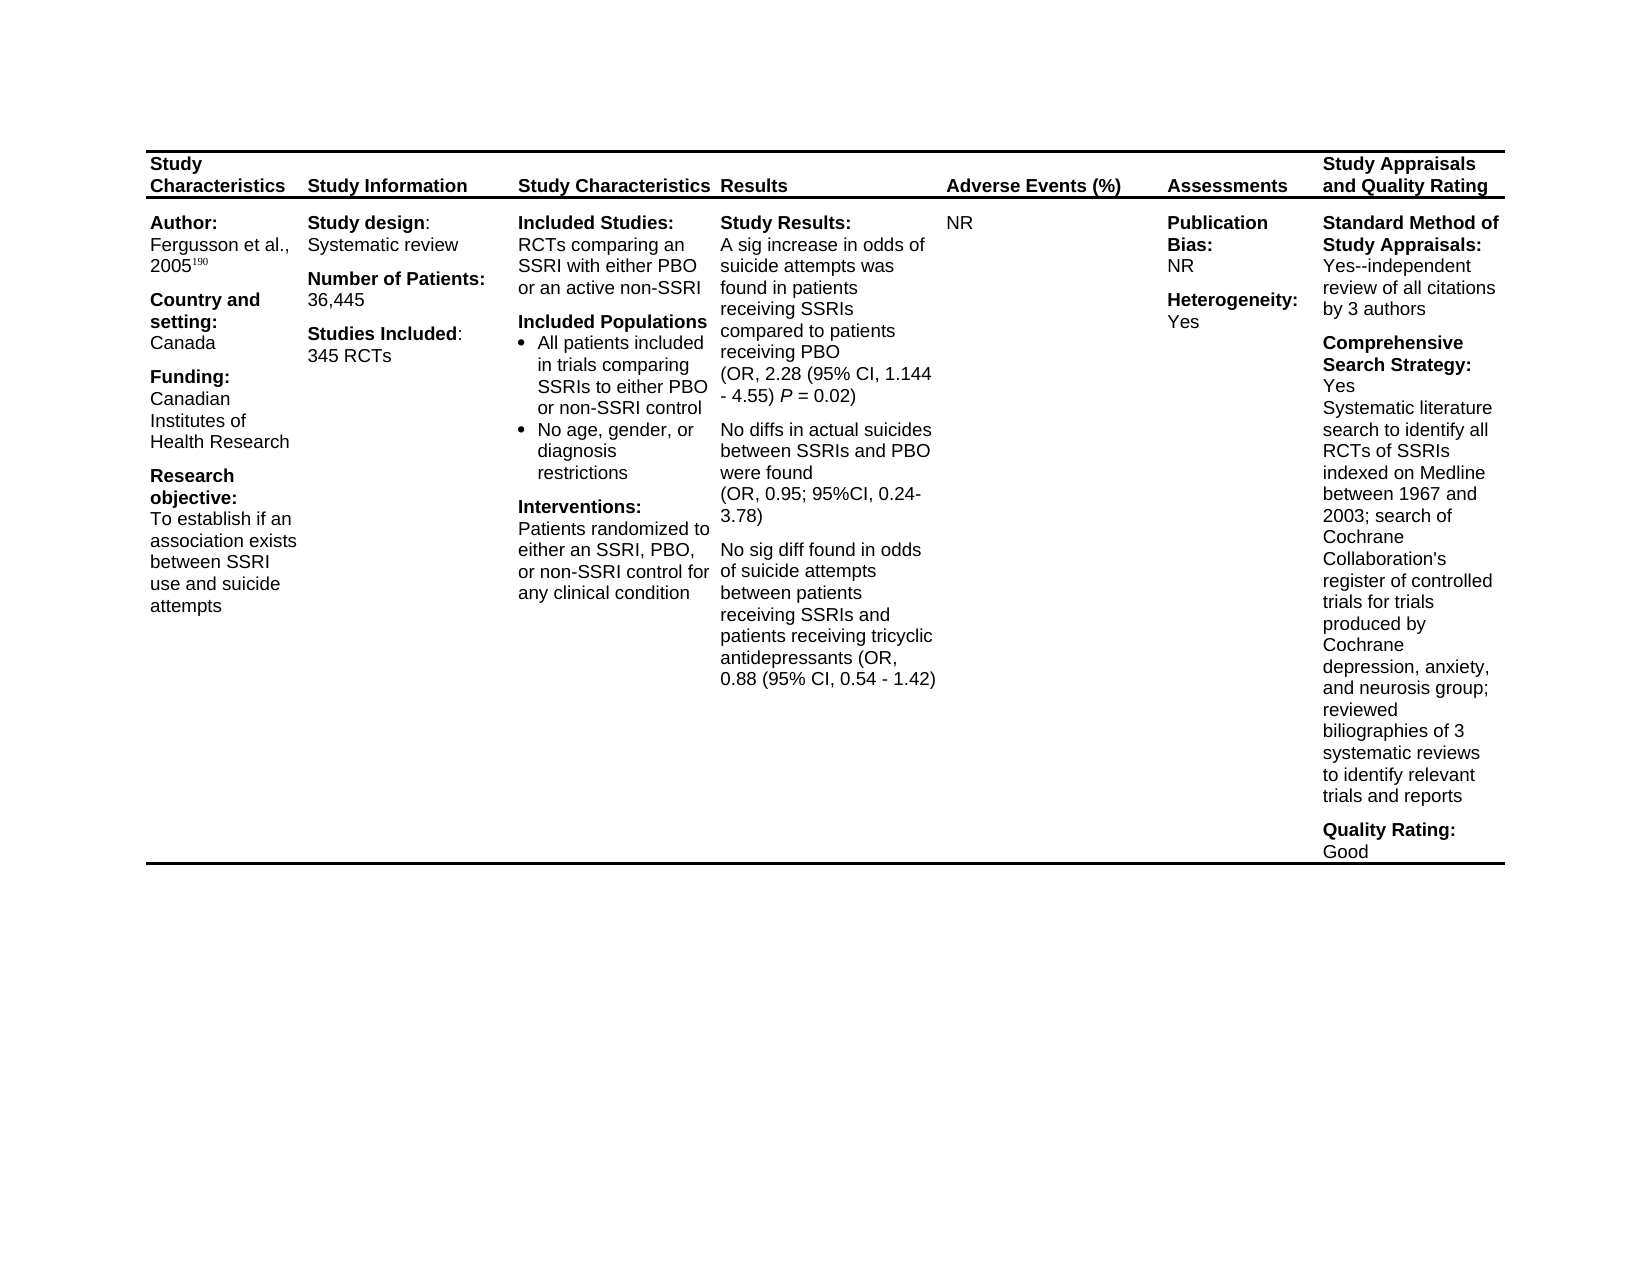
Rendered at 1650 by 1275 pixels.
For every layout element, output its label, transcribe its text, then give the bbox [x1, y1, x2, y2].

table_cell Study Results: A sig increase in odds of suicide attempts was found in patients receiving SSRIs compared to patients receiving PBO (OR, 2.28 (95% CI, 1.144 - 4.55) P = 0.02) No diffs in actual suicides between SSRIs and PBO were found (OR, 0.95; 95%CI, 0.24-3.78) No sig diff found in odds of suicide attempts between patients receiving SSRIs and patients receiving tricyclic antidepressants (OR, 0.88 (95% CI, 0.54 - 1.42) [716, 199, 942, 862]
table_header Results [716, 153, 942, 196]
table_header Study Characteristics [513, 153, 716, 196]
table_cell Publication Bias: NR Heterogeneity: Yes [1163, 199, 1318, 862]
table_header Study Characteristics [146, 153, 303, 196]
table_header Adverse Events (%) [942, 153, 1162, 196]
table_header Study Appraisals and Quality Rating [1318, 153, 1504, 196]
table_cell Included Studies: RCTs comparing an SSRI with either PBO or an active non-SSRI Included Populations All patients included in trials comparing SSRIs to either PBO or non-SSRI control No age, gender, or diagnosis restrictions Interventions: Patients randomized to either an SSRI, PBO, or non-SSRI control for any clinical condition [513, 199, 716, 862]
table_header Study Information [303, 153, 513, 196]
table_cell Study design: Systematic review Number of Patients: 36,445 Studies Included: 345 RCTs [303, 199, 513, 862]
table_cell NR [942, 199, 1162, 862]
table_cell Author: Fergusson et al., 2005190 Country and setting: Canada Funding: Canadian Institutes of Health Research Research objective: To establish if an association exists between SSRI use and suicide attempts [146, 199, 303, 862]
table_cell Standard Method of Study Appraisals: Yes--independent review of all citations by 3 authors Comprehensive Search Strategy: Yes Systematic literature search to identify all RCTs of SSRIs indexed on Medline between 1967 and 2003; search of Cochrane Collaboration's register of controlled trials for trials produced by Cochrane depression, anxiety, and neurosis group; reviewed biliographies of 3 systematic reviews to identify relevant trials and reports Quality Rating: Good [1318, 199, 1504, 862]
table_header Assessments [1163, 153, 1318, 196]
